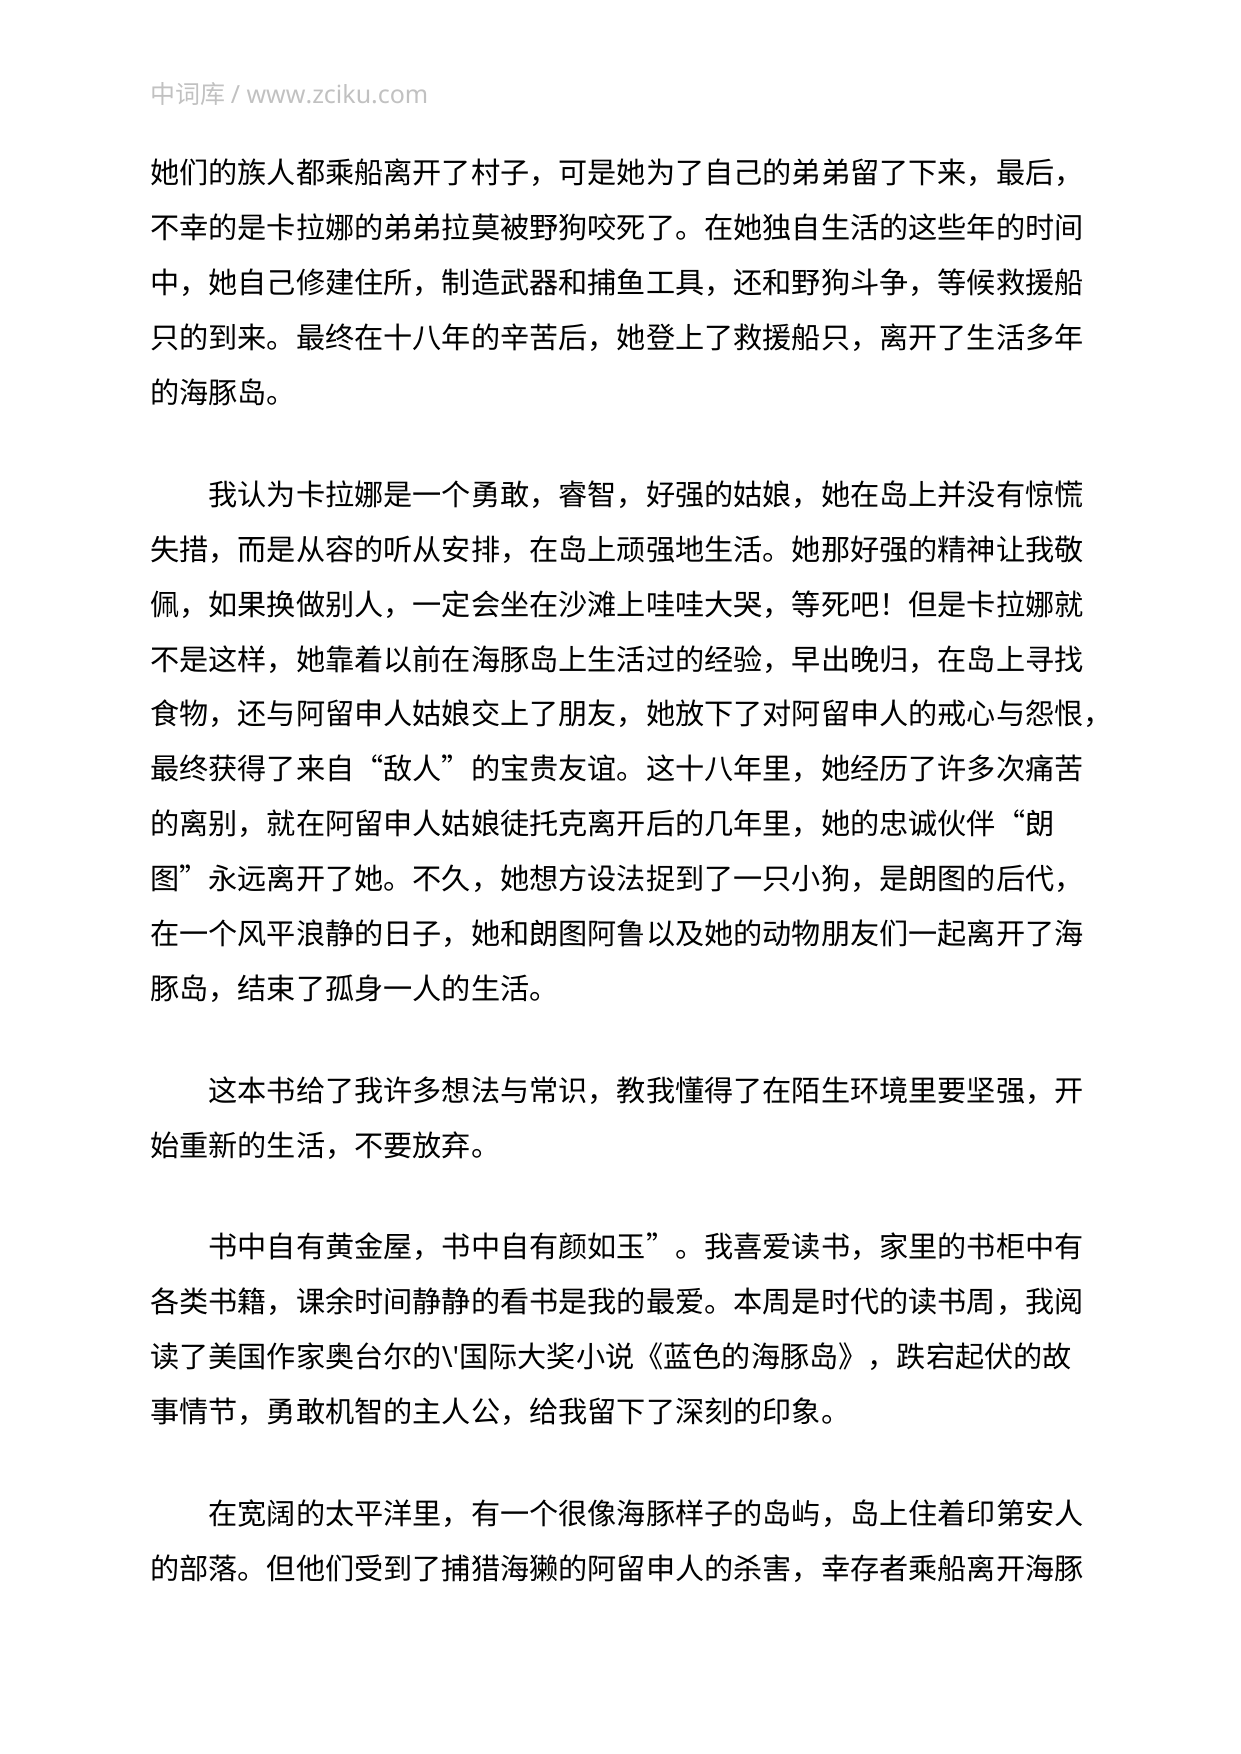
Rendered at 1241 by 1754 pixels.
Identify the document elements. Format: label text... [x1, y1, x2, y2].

text 我认为卡拉娜是一个勇敢，睿智，好强的姑娘，她在岛上并没有惊慌失措，而是从容的听从安排，在岛上顽强地生活。她那好强的精神让我敬佩，如果换做别人，一定会坐在沙滩上哇哇大哭，等死吧！但是卡拉娜就不是这样，她靠着以前在海豚岛上生活过的经验，早出晚归，在岛上寻找食物，还与阿留申人姑娘交上了朋友，她放下了对阿留申人的戒心与怨恨，最终获得了来自“敌人”的宝贵友谊。这十八年里，她经历了许多次痛苦的离别，就在阿留申人姑娘徒托克离开后的几年里，她的忠诚伙伴“朗图”永远离开了她。不久，她想方设法捉到了一只小狗，是朗图的后代，在一个风平浪静的日子，她和朗图阿鲁以及她的动物朋友们一起离开了海豚岛，结束了孤身一人的生活。 [150, 471, 1090, 1008]
text 书中自有黄金屋，书中自有颜如玉”。我喜爱读书，家里的书柜中有各类书籍，课余时间静静的看书是我的最爱。本周是时代的读书周，我阅读了美国作家奥台尔的\'国际大奖小说《蓝色的海豚岛》，跌宕起伏的故事情节，勇敢机智的主人公，给我留下了深刻的印象。 [150, 1224, 1090, 1431]
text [150, 150, 1090, 412]
text 这本书给了我许多想法与常识，教我懂得了在陌生环境里要坚强，开始重新的生活，不要放弃。 [150, 1067, 1090, 1164]
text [150, 1490, 1090, 1588]
